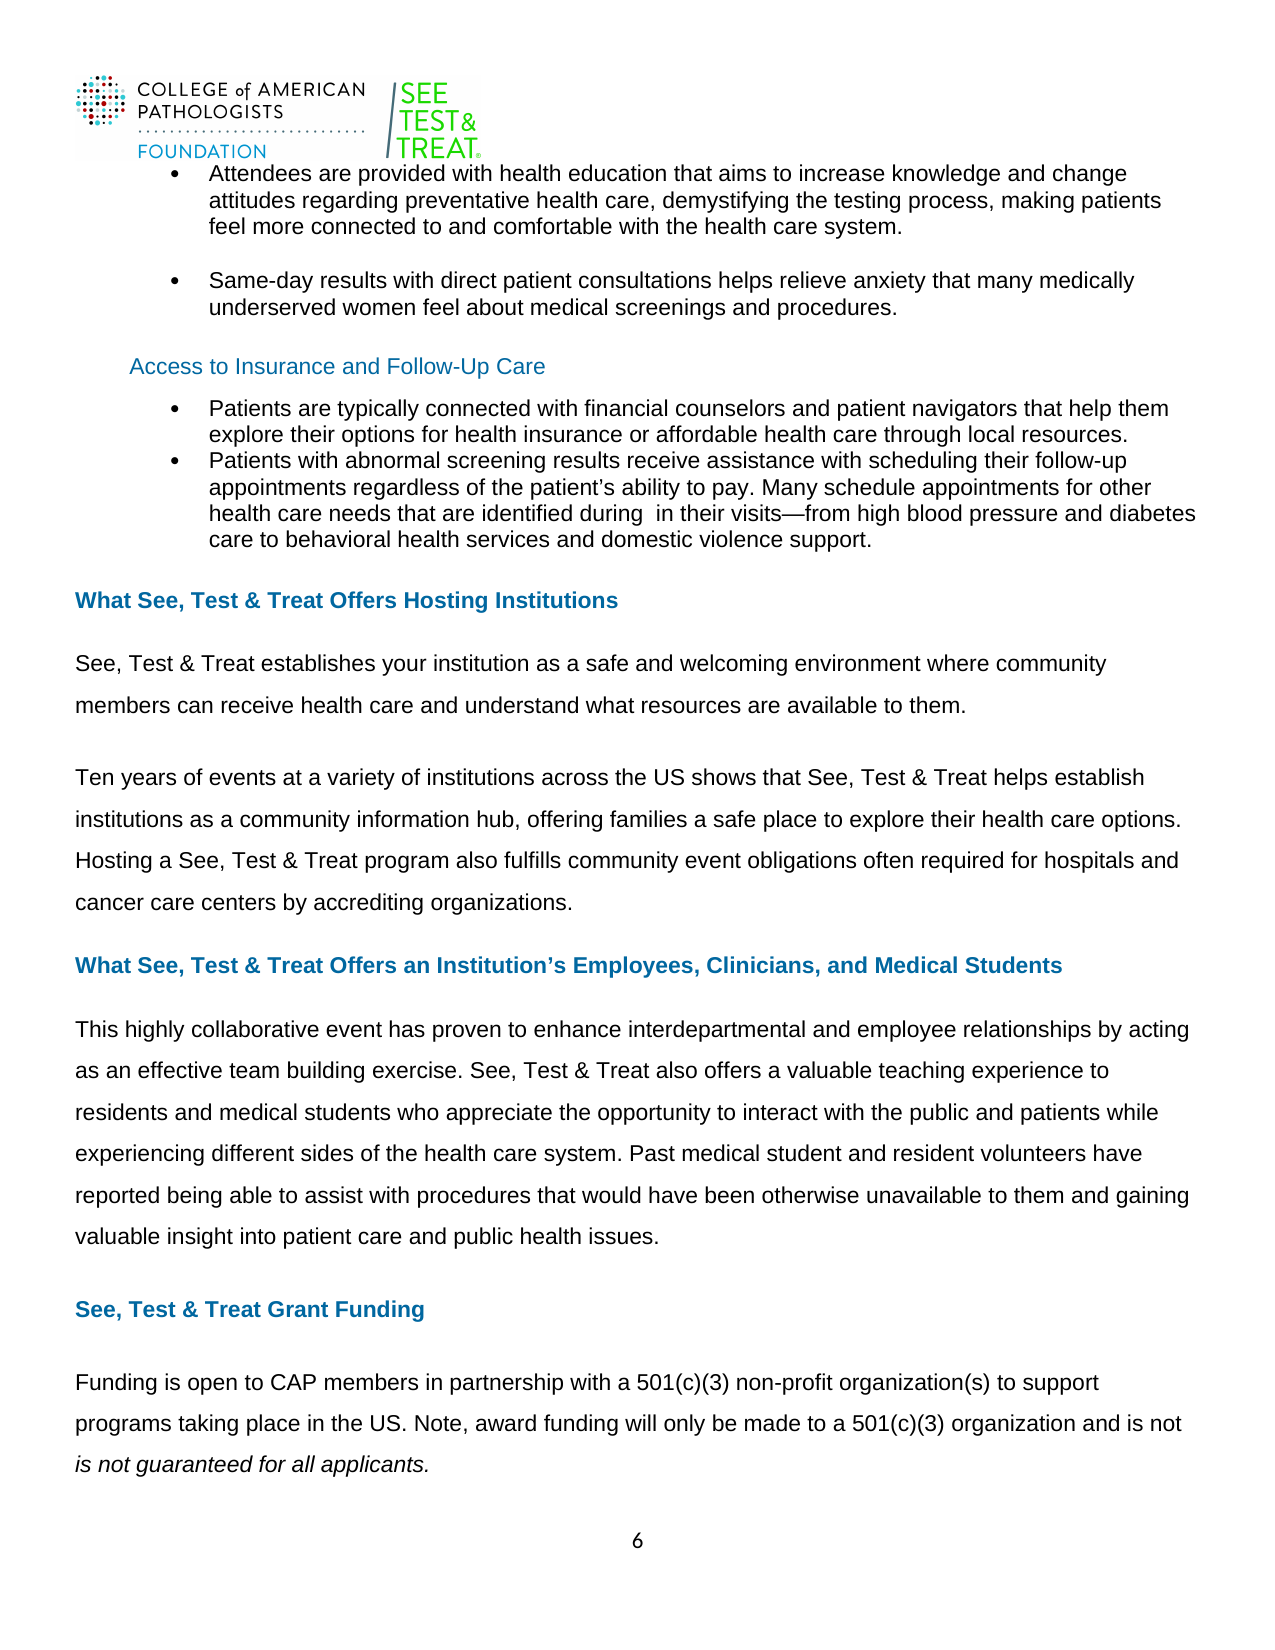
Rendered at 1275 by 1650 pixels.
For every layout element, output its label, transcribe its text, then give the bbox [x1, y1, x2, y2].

text This highly collaborative event has proven to enhance interdepartmental and employee relationships by acting as an effective team building exercise. See, Test & Treat also offers a valuable teaching experience to residents and medical students who appreciate the opportunity to interact with the public and patients while experiencing different sides of the health care system. Past medical student and resident volunteers have reported being able to assist with procedures that would have been otherwise unavailable to them and gaining valuable insight into patient care and public health issues. [75, 1001, 1200, 1249]
list Patients with abnormal screening results receive assistance with scheduling their follow-up appointments regardless of the patient’s ability to pay. Many schedule appointments for other health care needs that are identified during in their visits—from high blood pressure and diabetes care to behavioral health services and domestic violence support. [171, 447, 1200, 581]
text Ten years of events at a variety of institutions across the US shows that See, Test & Treat helps establish institutions as a community information hub, offering families a safe place to explore their health care options. Hosting a See, Test & Treat program also fulfills community event obligations often required for hospitals and cancer care centers by accrediting organizations. [75, 749, 1200, 915]
list Attendees are provided with health education that aims to increase knowledge and change attitudes regarding preventative health care, demystifying the testing process, making patients feel more connected to and comfortable with the health care system. [171, 160, 1200, 267]
subtitle What See, Test & Treat Offers Hosting Institutions [75, 581, 1200, 613]
text Funding is open to CAP members in partnership with a 501(c)(3) non-profit organization(s) to support programs taking place in the US. Note, award funding will only be made to a 501(c)(3) organization and is not is not guaranteed for all applicants. [75, 1353, 1200, 1478]
subtitle What See, Test & Treat Offers an Institution’s Employees, Clinicians, and Medical Students [75, 946, 1200, 979]
text See, Test & Treat Grant Funding [75, 1281, 1200, 1322]
text See, Test & Treat establishes your institution as a safe and welcoming environment where community members can receive health care and understand what resources are available to them. [75, 635, 1200, 718]
list Same-day results with direct patient consultations helps relieve anxiety that many medically underserved women feel about medical screenings and procedures. [171, 267, 1200, 320]
subtitle Access to Insurance and Follow-Up Care [129, 346, 1200, 379]
picture [75, 75, 482, 161]
list Patients are typically connected with financial counselors and patient navigators that help them explore their options for health insurance or affordable health care through local resources. [171, 394, 1200, 447]
